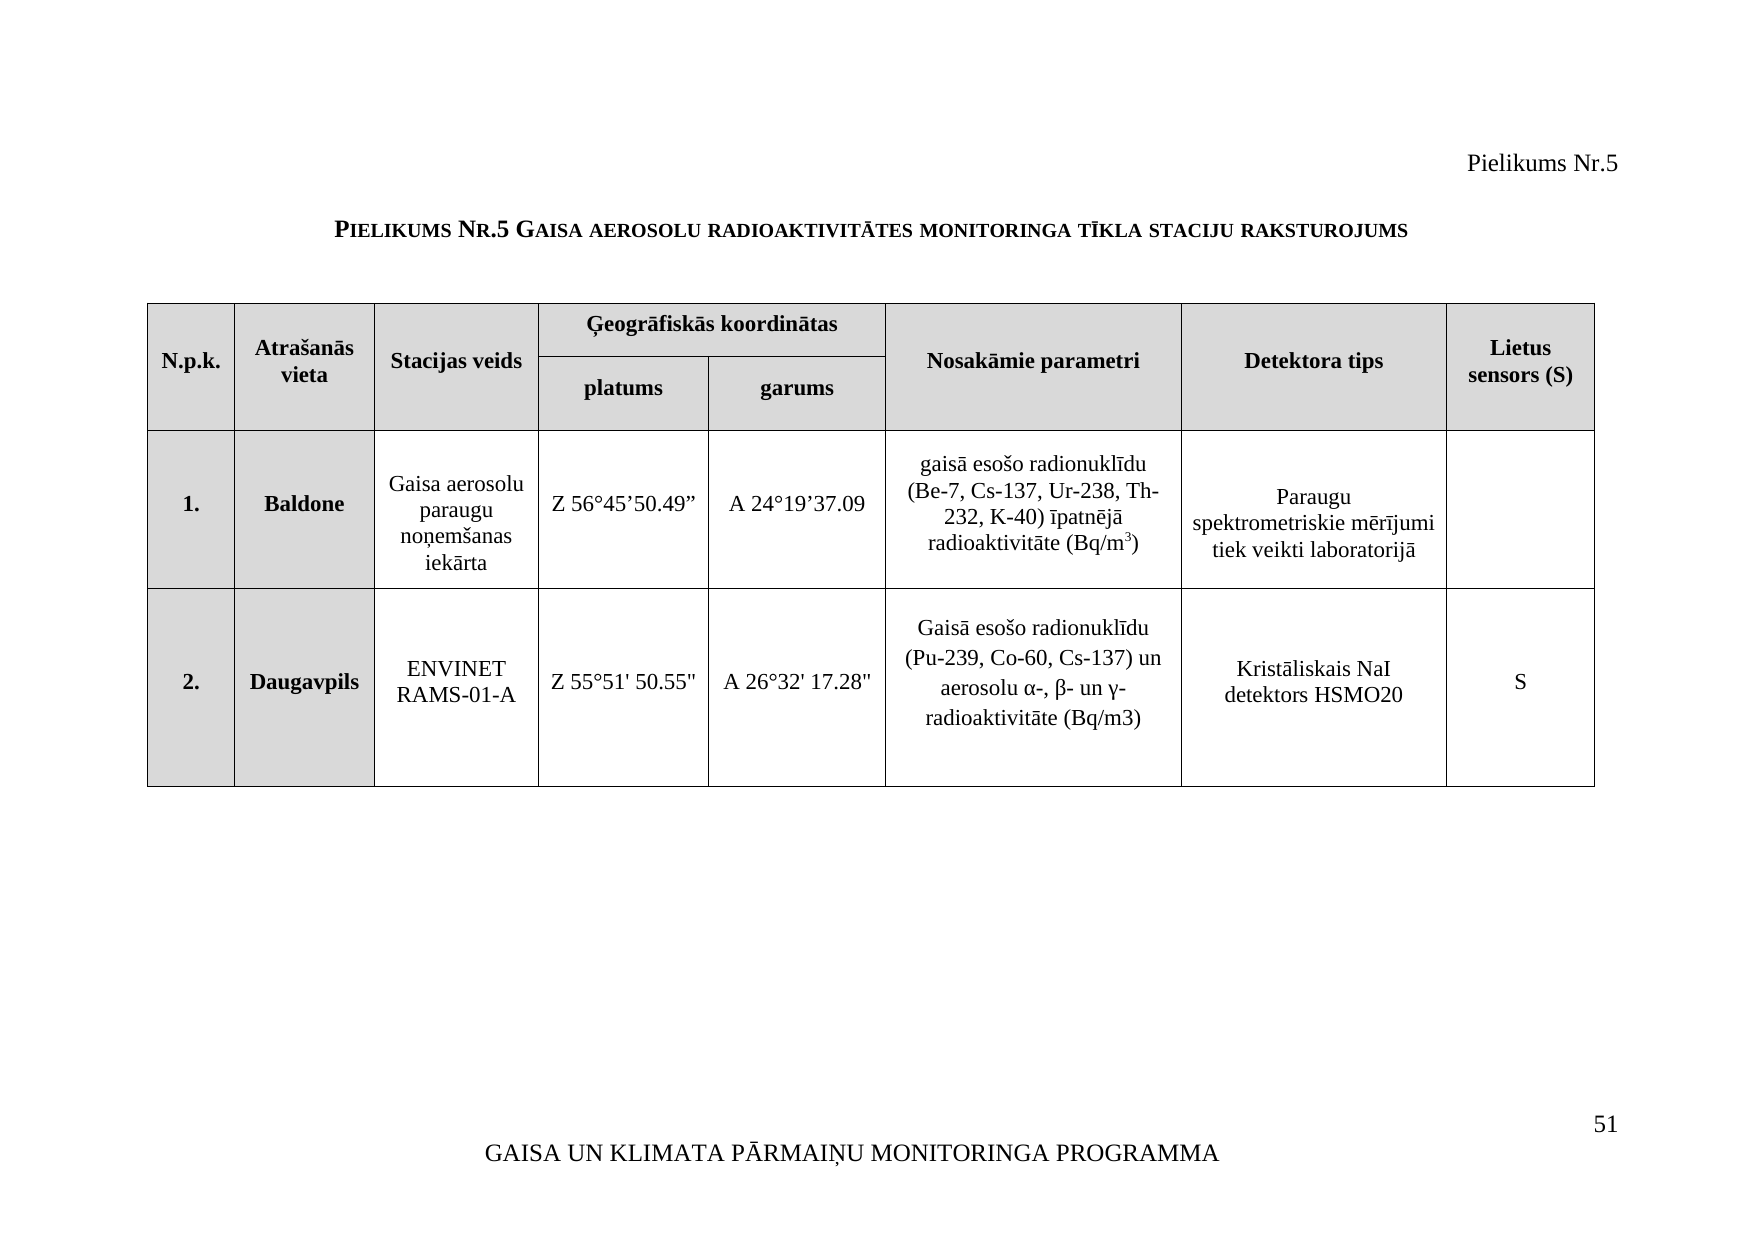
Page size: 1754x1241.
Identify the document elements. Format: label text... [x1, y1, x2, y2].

table_cell platums [539, 357, 708, 430]
subtitle Pielikums Nr.5 Gaisa aerosolu radioaktivitātes monitoringa tīkla staciju raksturojums [124, 214, 1618, 243]
table_cell Gaisa aerosolu paraugu noņemšanas iekārta [375, 431, 538, 588]
table_header Stacijas veids [375, 304, 538, 430]
table_cell 2. [148, 589, 234, 786]
table_cell [1447, 431, 1594, 588]
table_header N.p.k. [148, 304, 234, 430]
table_header Ģeogrāfiskās koordinātas [539, 304, 885, 356]
table_header Atrašanās vieta [235, 304, 374, 430]
table_cell ENVINET RAMS-01-A [375, 589, 538, 786]
table_header Detektora tips [1182, 304, 1446, 430]
table_cell Gaisā esošo radionuklīdu (Pu-239, Co-60, Cs-137) un aerosolu α-, β- un γ- radioaktivitāte (Bq/m3) [886, 589, 1181, 786]
table_cell Paraugu spektrometriskie mērījumi tiek veikti laboratorijā [1182, 431, 1446, 588]
table_cell Daugavpils [235, 589, 374, 786]
table_cell A 26°32' 17.28" [709, 589, 885, 786]
table_header Lietus sensors (S) [1447, 304, 1594, 430]
table_cell S [1447, 589, 1594, 786]
table_cell Z 55°51' 50.55" [539, 589, 708, 786]
table_header Nosakāmie parametri [886, 304, 1181, 430]
table_cell gaisā esošo radionuklīdu (Be-7, Cs-137, Ur-238, Th-232, K-40) īpatnējā radioaktivitāte (Bq/m3) [886, 431, 1181, 588]
table_cell A 24°19’37.09 [709, 431, 885, 588]
table_cell garums [709, 357, 885, 430]
table_cell Kristāliskais NaI detektors HSMO20 [1182, 589, 1446, 786]
table_cell Z 56°45’50.49” [539, 431, 708, 588]
table_cell 1. [148, 431, 234, 588]
table_cell Baldone [235, 431, 374, 588]
text Pielikums Nr.5 [124, 148, 1618, 176]
